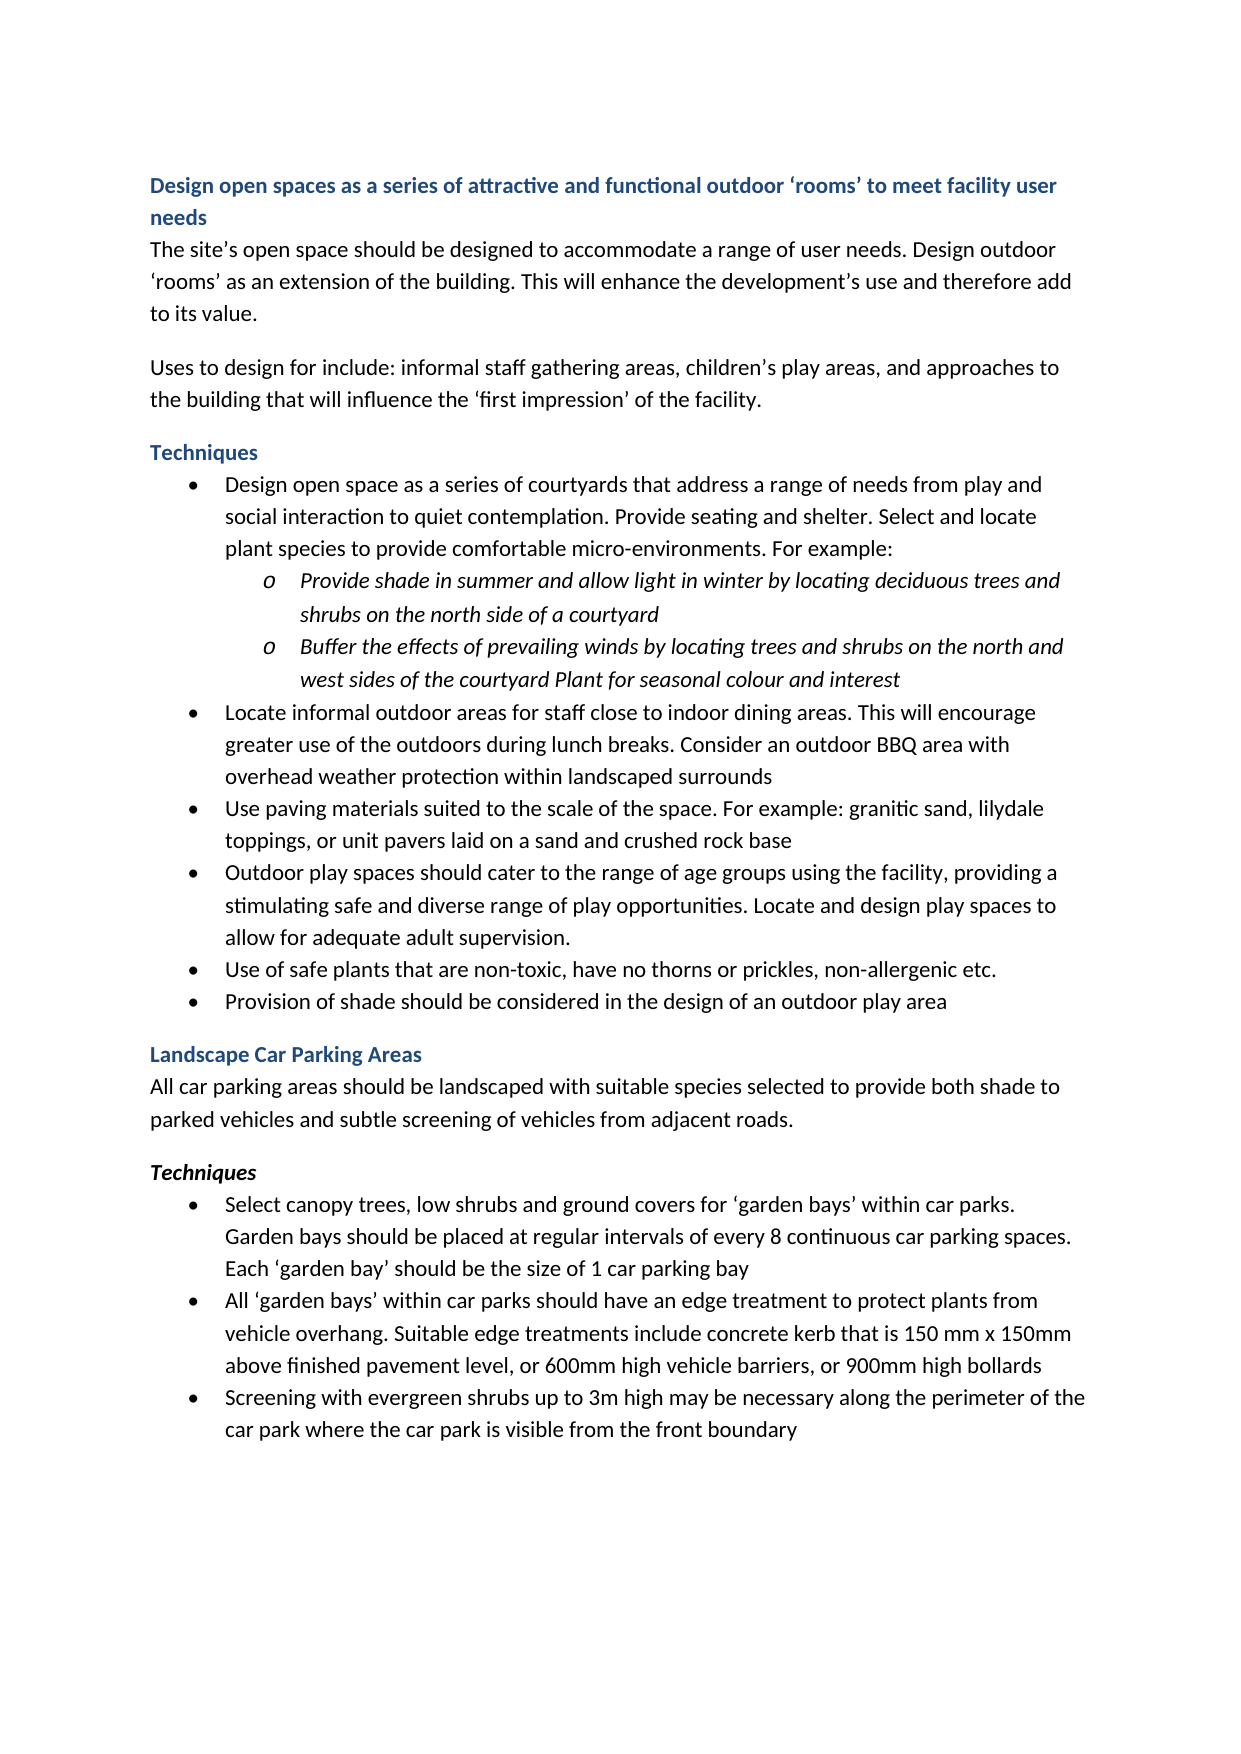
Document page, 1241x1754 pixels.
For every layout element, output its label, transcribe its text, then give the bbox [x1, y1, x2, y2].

list Outdoor play spaces should cater to the range of age groups using the facility, providing a stimulating safe and diverse range of play opportunities. Locate and design play spaces to allow for adequate adult supervision. [187, 858, 1090, 951]
list Locate informal outdoor areas for staﬀ close to indoor dining areas. This will encourage greater use of the outdoors during lunch breaks. Consider an outdoor BBQ area with overhead weather protection within landscaped surrounds [187, 698, 1090, 790]
subtitle Techniques [150, 1158, 1090, 1186]
list Provide shade in summer and allow light in winter by locating deciduous trees and shrubs on the north side of a courtyard [262, 567, 1090, 628]
subtitle Landscape Car Parking Areas [150, 1040, 1090, 1068]
text The site’s open space should be designed to accommodate a range of user needs. Design outdoor ‘rooms’ as an extension of the building. This will enhance the development’s use and therefore add to its value. [150, 235, 1090, 328]
text All car parking areas should be landscaped with suitable species selected to provide both shade to parked vehicles and subtle screening of vehicles from adjacent roads. [150, 1072, 1090, 1133]
subtitle Design open spaces as a series of attractive and functional outdoor ‘rooms’ to meet facility user needs [150, 171, 1090, 231]
text Uses to design for include: informal staﬀ gathering areas, children’s play areas, and approaches to the building that will influence the ‘first impression’ of the facility. [150, 353, 1090, 413]
list Select canopy trees, low shrubs and ground covers for ‘garden bays’ within car parks. Garden bays should be placed at regular intervals of every 8 continuous car parking spaces. Each ‘garden bay’ should be the size of 1 car parking bay [187, 1190, 1090, 1282]
subtitle Techniques [150, 438, 1090, 466]
list Buﬀer the eﬀects of prevailing winds by locating trees and shrubs on the north and west sides of the courtyard Plant for seasonal colour and interest [262, 632, 1090, 693]
list Provision of shade should be considered in the design of an outdoor play area [187, 987, 1090, 1015]
list Use of safe plants that are non-toxic, have no thorns or prickles, non-allergenic etc. [187, 955, 1090, 983]
list Screening with evergreen shrubs up to 3m high may be necessary along the perimeter of the car park where the car park is visible from the front boundary [187, 1383, 1090, 1443]
list Design open space as a series of courtyards that address a range of needs from play and social interaction to quiet contemplation. Provide seating and shelter. Select and locate plant species to provide comfortable micro-environments. For example: [187, 470, 1090, 562]
list All ‘garden bays’ within car parks should have an edge treatment to protect plants from vehicle overhang. Suitable edge treatments include concrete kerb that is 150 mm x 150mm above finished pavement level, or 600mm high vehicle barriers, or 900mm high bollards [187, 1286, 1090, 1379]
list Use paving materials suited to the scale of the space. For example: granitic sand, lilydale toppings, or unit pavers laid on a sand and crushed rock base [187, 794, 1090, 854]
